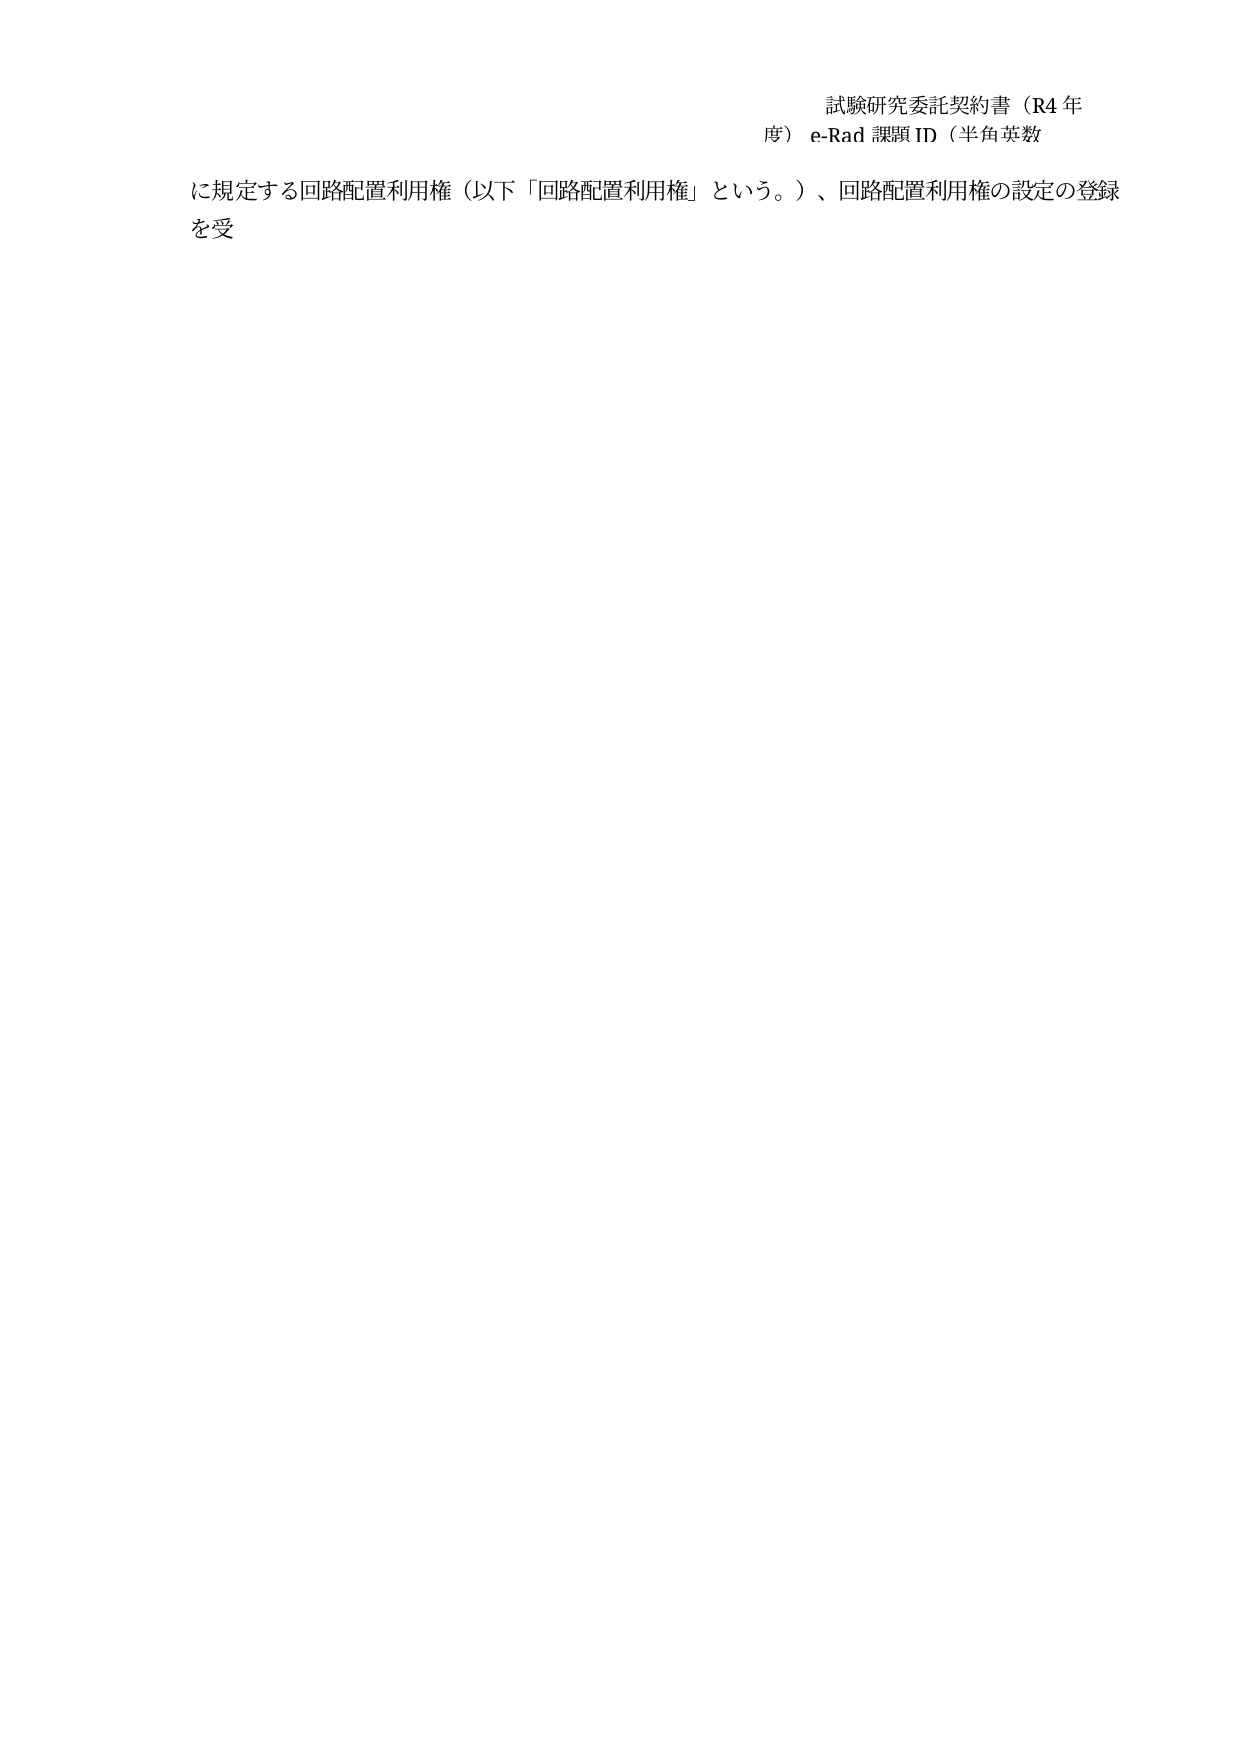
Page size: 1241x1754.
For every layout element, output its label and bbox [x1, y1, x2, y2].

text [189, 173, 1124, 244]
